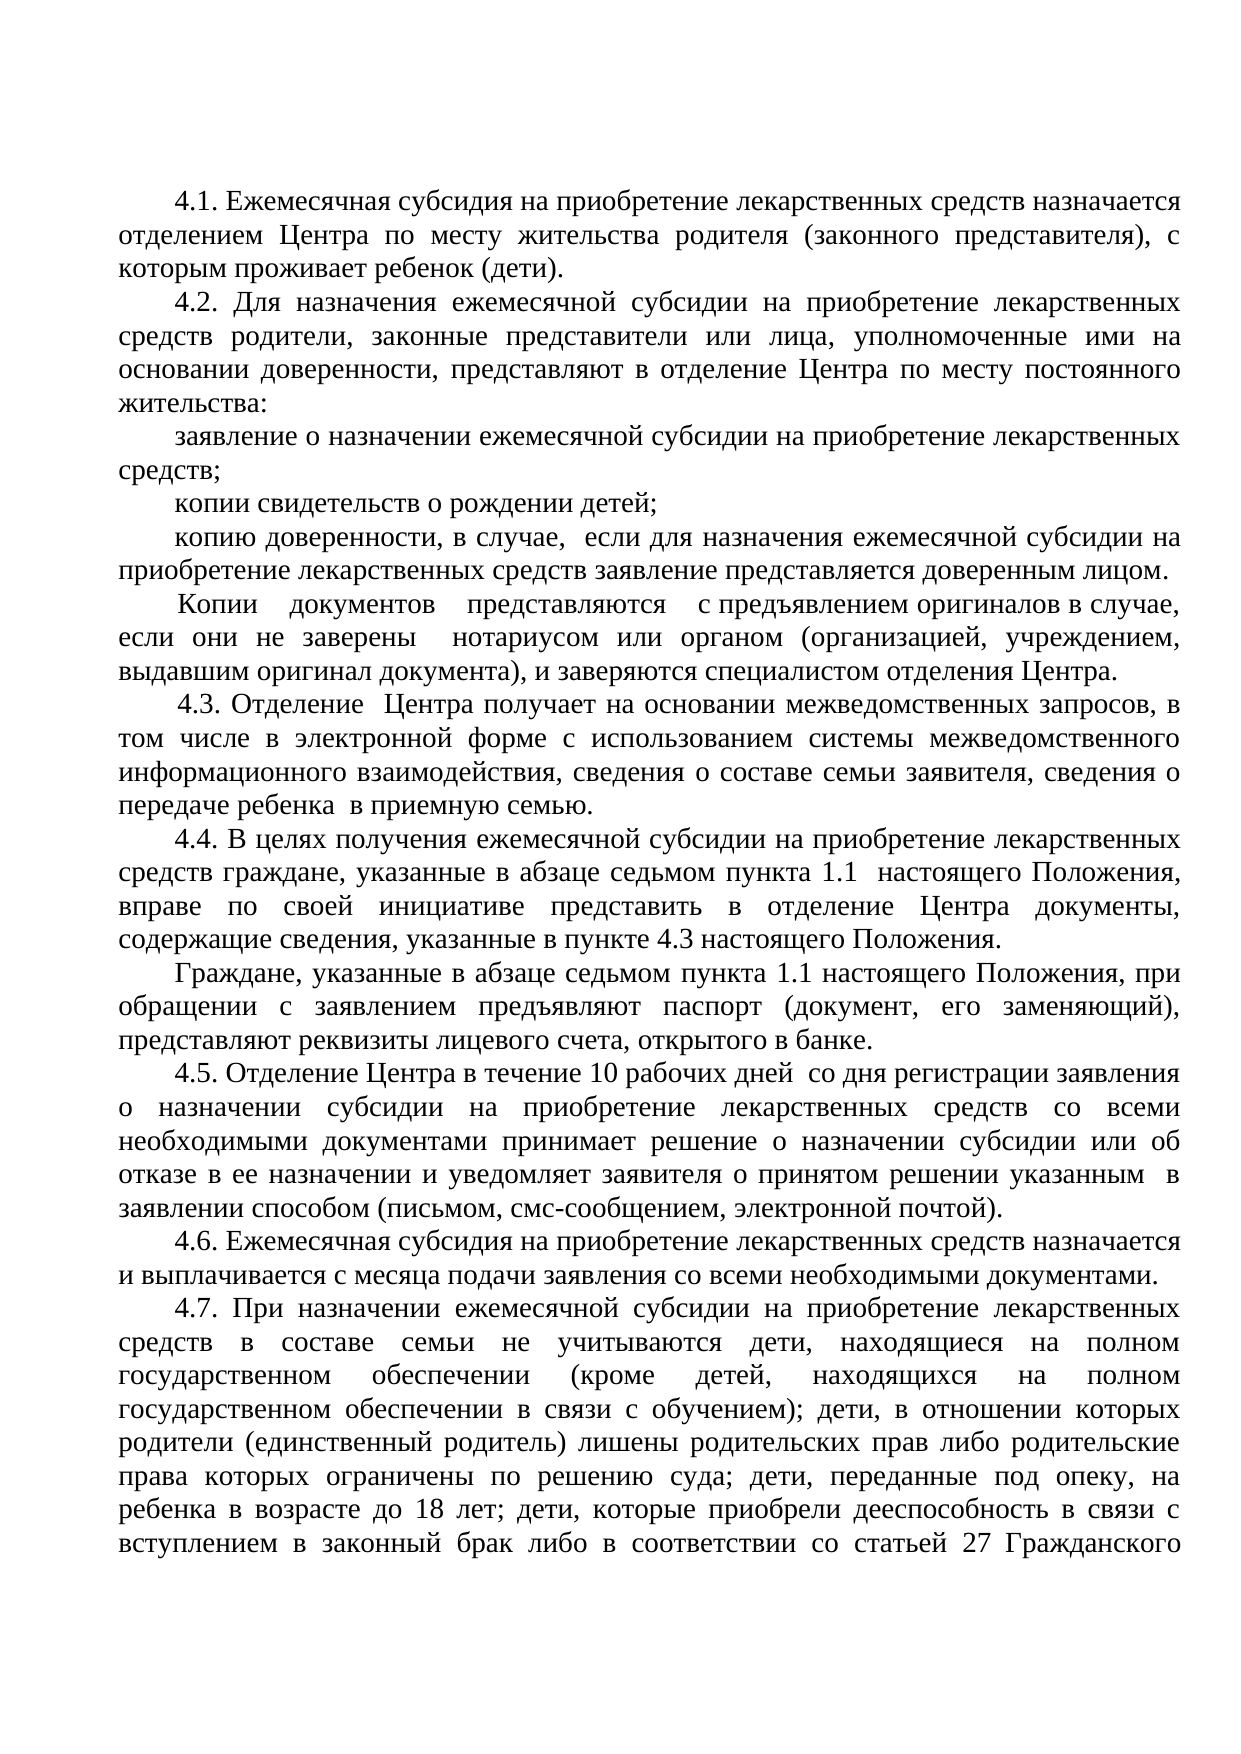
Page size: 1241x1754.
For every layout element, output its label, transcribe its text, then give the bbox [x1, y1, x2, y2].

text 4.5. Отделение Центра в течение 10 рабочих дней со дня регистрации заявления о назначении субсидии на приобретение лекарственных средств со всеми необходимыми документами принимает решение о назначении субсидии или об отказе в ее назначении и уведомляет заявителя о принятом решении указанным в заявлении способом (письмом, смс-сообщением, электронной почтой). [118, 1056, 1181, 1223]
text 4.3. Отделение Центра получает на основании межведомственных запросов, в том числе в электронной форме с использованием системы межведомственного информационного взаимодействия, сведения о составе семьи заявителя, сведения о передаче ребенка в приемную семью. [118, 687, 1181, 821]
text заявление о назначении ежемесячной субсидии на приобретение лекарственных средств; [118, 418, 1181, 485]
text Граждане, указанные в абзаце седьмом пункта 1.1 настоящего Положения, при обращении с заявлением предъявляют паспорт (документ, его заменяющий), представляют реквизиты лицевого счета, открытого в банке. [118, 955, 1181, 1056]
text копию доверенности, в случае, если для назначения ежемесячной субсидии на приобретение лекарственных средств заявление представляется доверенным лицом. [118, 519, 1181, 586]
text 4.1. Ежемесячная субсидия на приобретение лекарственных средств назначается отделением Центра по месту жительства родителя (законного представителя), с которым проживает ребенок (дети). [118, 183, 1181, 284]
text 4.6. Ежемесячная субсидия на приобретение лекарственных средств назначается и выплачивается с месяца подачи заявления со всеми необходимыми документами. [118, 1223, 1181, 1290]
text копии свидетельств о рождении детей; [118, 485, 1181, 519]
text Копии документов представляются с предъявлением оригиналов в случае, если они не заверены нотариусом или органом (организацией, учреждением, выдавшим оригинал документа), и заверяются специалистом отделения Центра. [118, 586, 1181, 687]
text 4.4. В целях получения ежемесячной субсидии на приобретение лекарственных средств граждане, указанные в абзаце седьмом пункта 1.1 настоящего Положения, вправе по своей инициативе представить в отделение Центра документы, содержащие сведения, указанные в пункте 4.3 настоящего Положения. [118, 821, 1181, 955]
text 4.2. Для назначения ежемесячной субсидии на приобретение лекарственных средств родители, законные представители или лица, уполномоченные ими на основании доверенности, представляют в отделение Центра по месту постоянного жительства: [118, 284, 1181, 418]
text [118, 1290, 1181, 1559]
